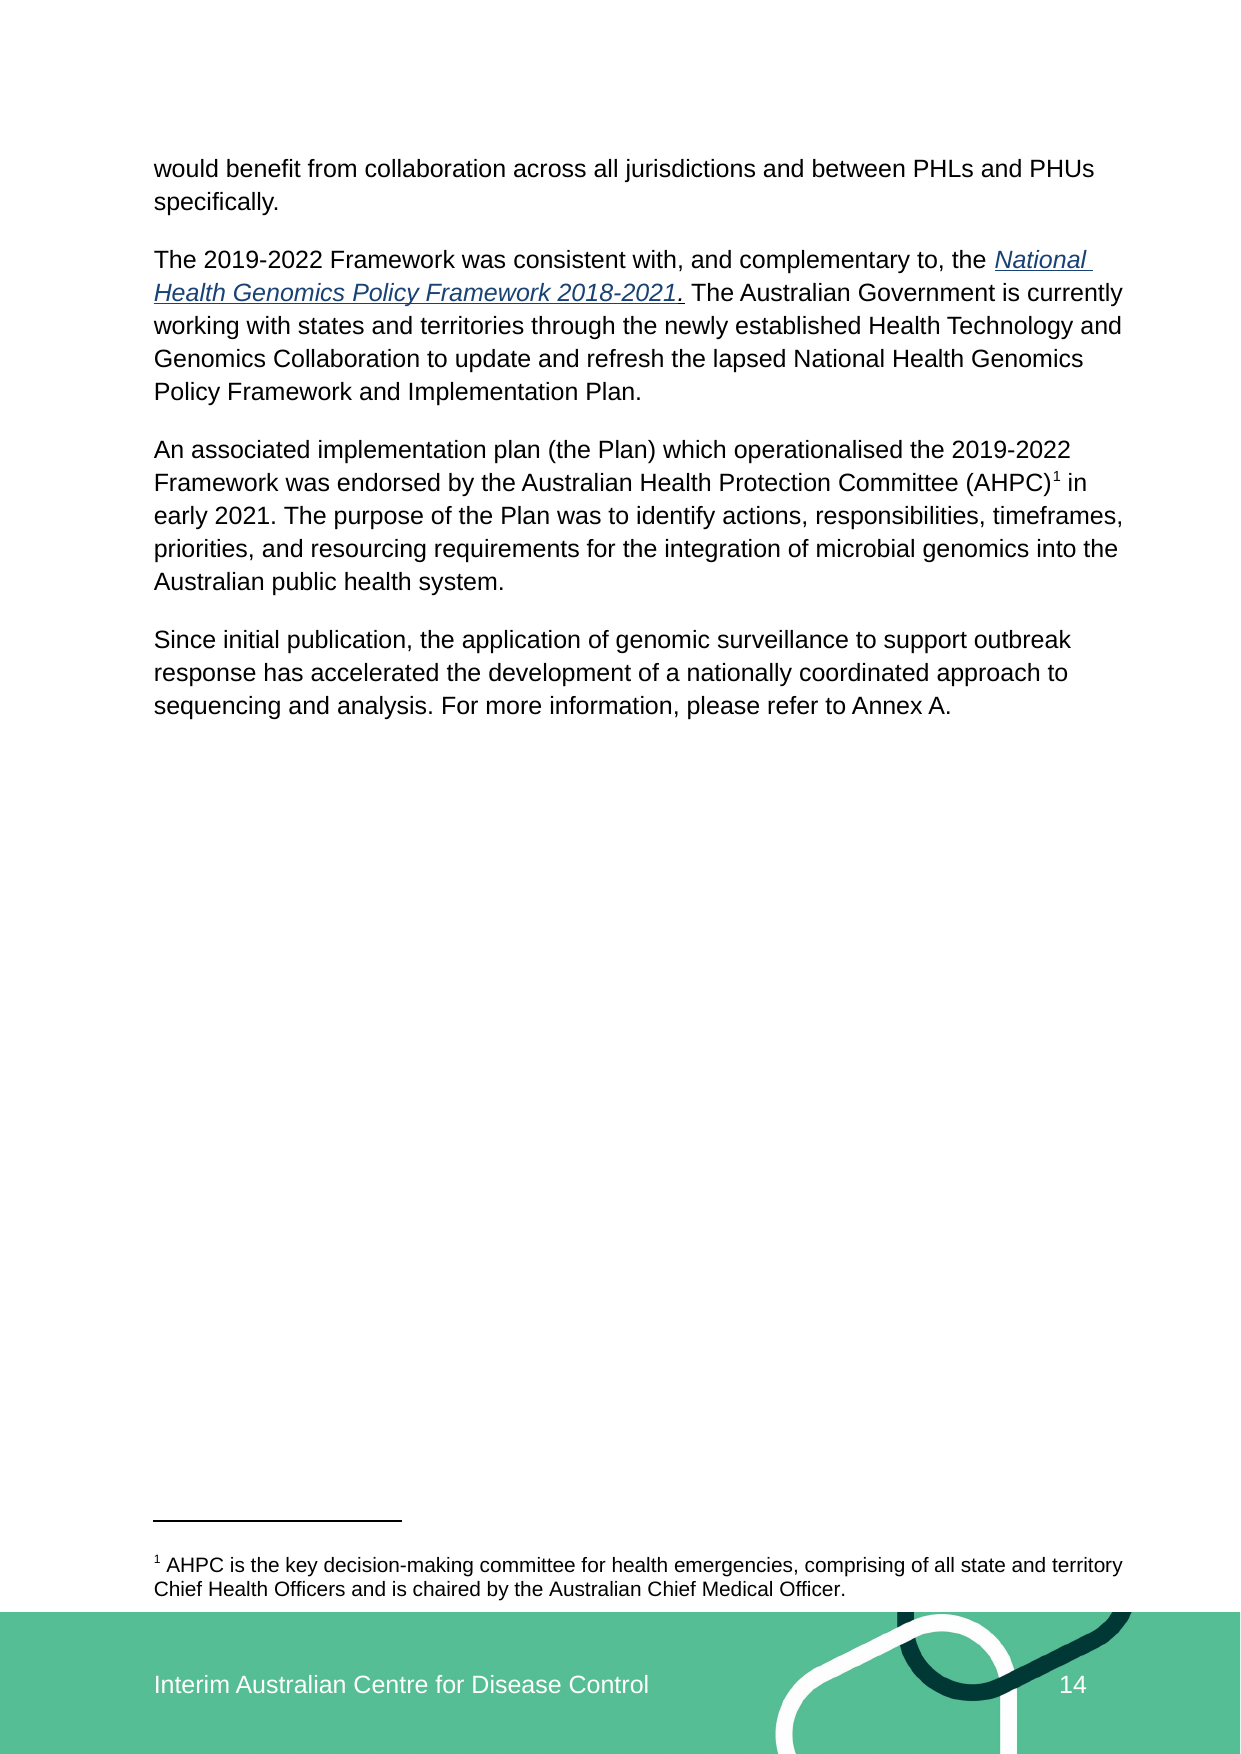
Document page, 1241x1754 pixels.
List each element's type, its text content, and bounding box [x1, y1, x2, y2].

text The 2019-2022 Framework was consistent with, and complementary to, the National Health Genomics Policy Framework 2018-2021. The Australian Government is currently working with states and territories through the newly established Health Technology and Genomics Collaboration to update and refresh the lapsed National Health Genomics Policy Framework and Implementation Plan. [153, 244, 1143, 405]
picture [0, 1612, 1241, 1754]
text An associated implementation plan (the Plan) which operationalised the 2019-2022 Framework was endorsed by the Australian Health Protection Committee (AHPC) in early 2021. The purpose of the Plan was to identify actions, responsibilities, timeframes, priorities, and resourcing requirements for the integration of microbial genomics into the Australian public health system. [153, 435, 1143, 596]
text Since initial publication, the application of genomic surveillance to support outbreak response has accelerated the development of a nationally coordinated approach to sequencing and analysis. For more information, please refer to Annex A. [153, 625, 1143, 719]
